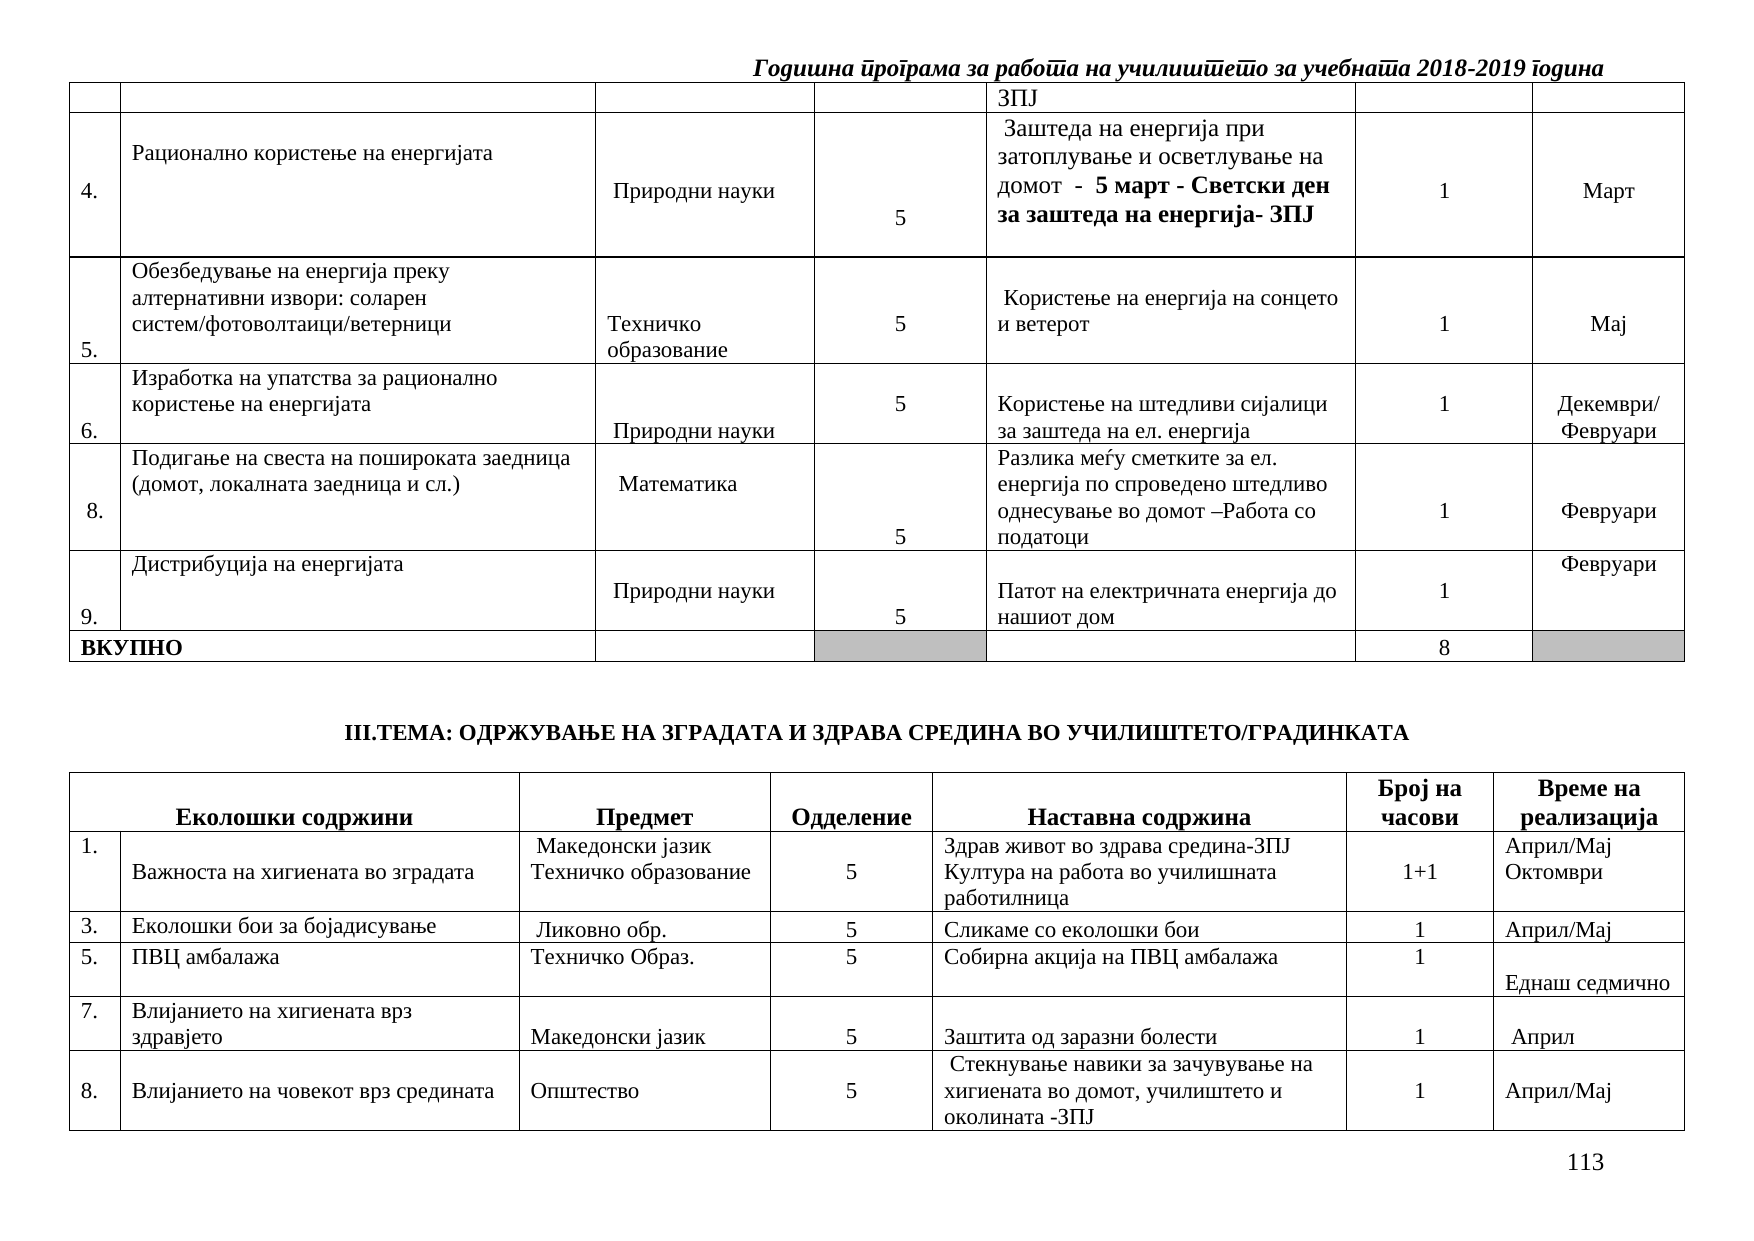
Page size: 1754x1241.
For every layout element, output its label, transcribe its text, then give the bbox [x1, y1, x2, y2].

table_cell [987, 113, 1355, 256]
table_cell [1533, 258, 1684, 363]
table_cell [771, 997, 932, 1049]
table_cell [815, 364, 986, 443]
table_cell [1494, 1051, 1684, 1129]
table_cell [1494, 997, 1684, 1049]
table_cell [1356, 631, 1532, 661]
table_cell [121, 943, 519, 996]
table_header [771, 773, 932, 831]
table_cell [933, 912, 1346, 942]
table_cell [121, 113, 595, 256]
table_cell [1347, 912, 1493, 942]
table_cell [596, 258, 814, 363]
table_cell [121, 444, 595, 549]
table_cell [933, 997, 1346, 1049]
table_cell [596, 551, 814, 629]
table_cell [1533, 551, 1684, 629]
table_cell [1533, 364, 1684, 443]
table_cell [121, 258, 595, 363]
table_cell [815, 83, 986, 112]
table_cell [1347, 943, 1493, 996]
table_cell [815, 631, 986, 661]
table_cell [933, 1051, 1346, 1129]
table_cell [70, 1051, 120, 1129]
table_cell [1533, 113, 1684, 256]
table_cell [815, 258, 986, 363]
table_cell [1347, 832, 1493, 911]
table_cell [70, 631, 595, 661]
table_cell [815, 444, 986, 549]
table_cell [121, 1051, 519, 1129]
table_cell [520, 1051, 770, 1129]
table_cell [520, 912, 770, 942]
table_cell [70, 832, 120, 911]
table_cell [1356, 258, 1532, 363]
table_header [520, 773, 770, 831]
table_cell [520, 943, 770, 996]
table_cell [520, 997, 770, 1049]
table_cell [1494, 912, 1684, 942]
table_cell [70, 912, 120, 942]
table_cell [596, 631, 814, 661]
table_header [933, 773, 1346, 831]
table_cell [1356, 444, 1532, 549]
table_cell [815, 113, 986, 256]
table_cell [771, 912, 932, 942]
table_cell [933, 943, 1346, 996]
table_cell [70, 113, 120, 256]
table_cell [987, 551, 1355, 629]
text III.ТЕМА: ОДРЖУВАЊЕ НА ЗГРАДАТА И ЗДРАВА СРЕДИНА ВО УЧИЛИШТЕТО/ГРАДИНКАТА [150, 719, 1604, 746]
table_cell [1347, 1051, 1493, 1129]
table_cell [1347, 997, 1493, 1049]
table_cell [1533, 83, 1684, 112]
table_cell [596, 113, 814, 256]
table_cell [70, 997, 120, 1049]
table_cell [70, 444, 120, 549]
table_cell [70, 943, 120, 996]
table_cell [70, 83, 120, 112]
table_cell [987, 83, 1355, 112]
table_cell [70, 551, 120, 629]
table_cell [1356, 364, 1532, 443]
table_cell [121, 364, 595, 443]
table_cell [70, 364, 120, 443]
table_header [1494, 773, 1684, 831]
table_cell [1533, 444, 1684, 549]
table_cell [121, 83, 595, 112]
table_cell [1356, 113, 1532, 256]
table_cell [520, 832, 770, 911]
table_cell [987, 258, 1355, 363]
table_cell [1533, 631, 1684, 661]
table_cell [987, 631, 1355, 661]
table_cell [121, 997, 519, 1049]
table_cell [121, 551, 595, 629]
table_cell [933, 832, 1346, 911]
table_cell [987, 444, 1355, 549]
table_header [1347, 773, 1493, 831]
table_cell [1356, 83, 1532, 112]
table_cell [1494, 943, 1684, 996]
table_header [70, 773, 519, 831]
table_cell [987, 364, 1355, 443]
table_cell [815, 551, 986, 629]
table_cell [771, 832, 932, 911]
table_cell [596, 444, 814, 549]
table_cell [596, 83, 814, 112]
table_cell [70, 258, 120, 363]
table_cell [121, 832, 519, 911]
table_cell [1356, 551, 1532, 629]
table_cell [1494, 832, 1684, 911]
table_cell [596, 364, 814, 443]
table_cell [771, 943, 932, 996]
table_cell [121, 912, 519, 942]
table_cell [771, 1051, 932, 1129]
